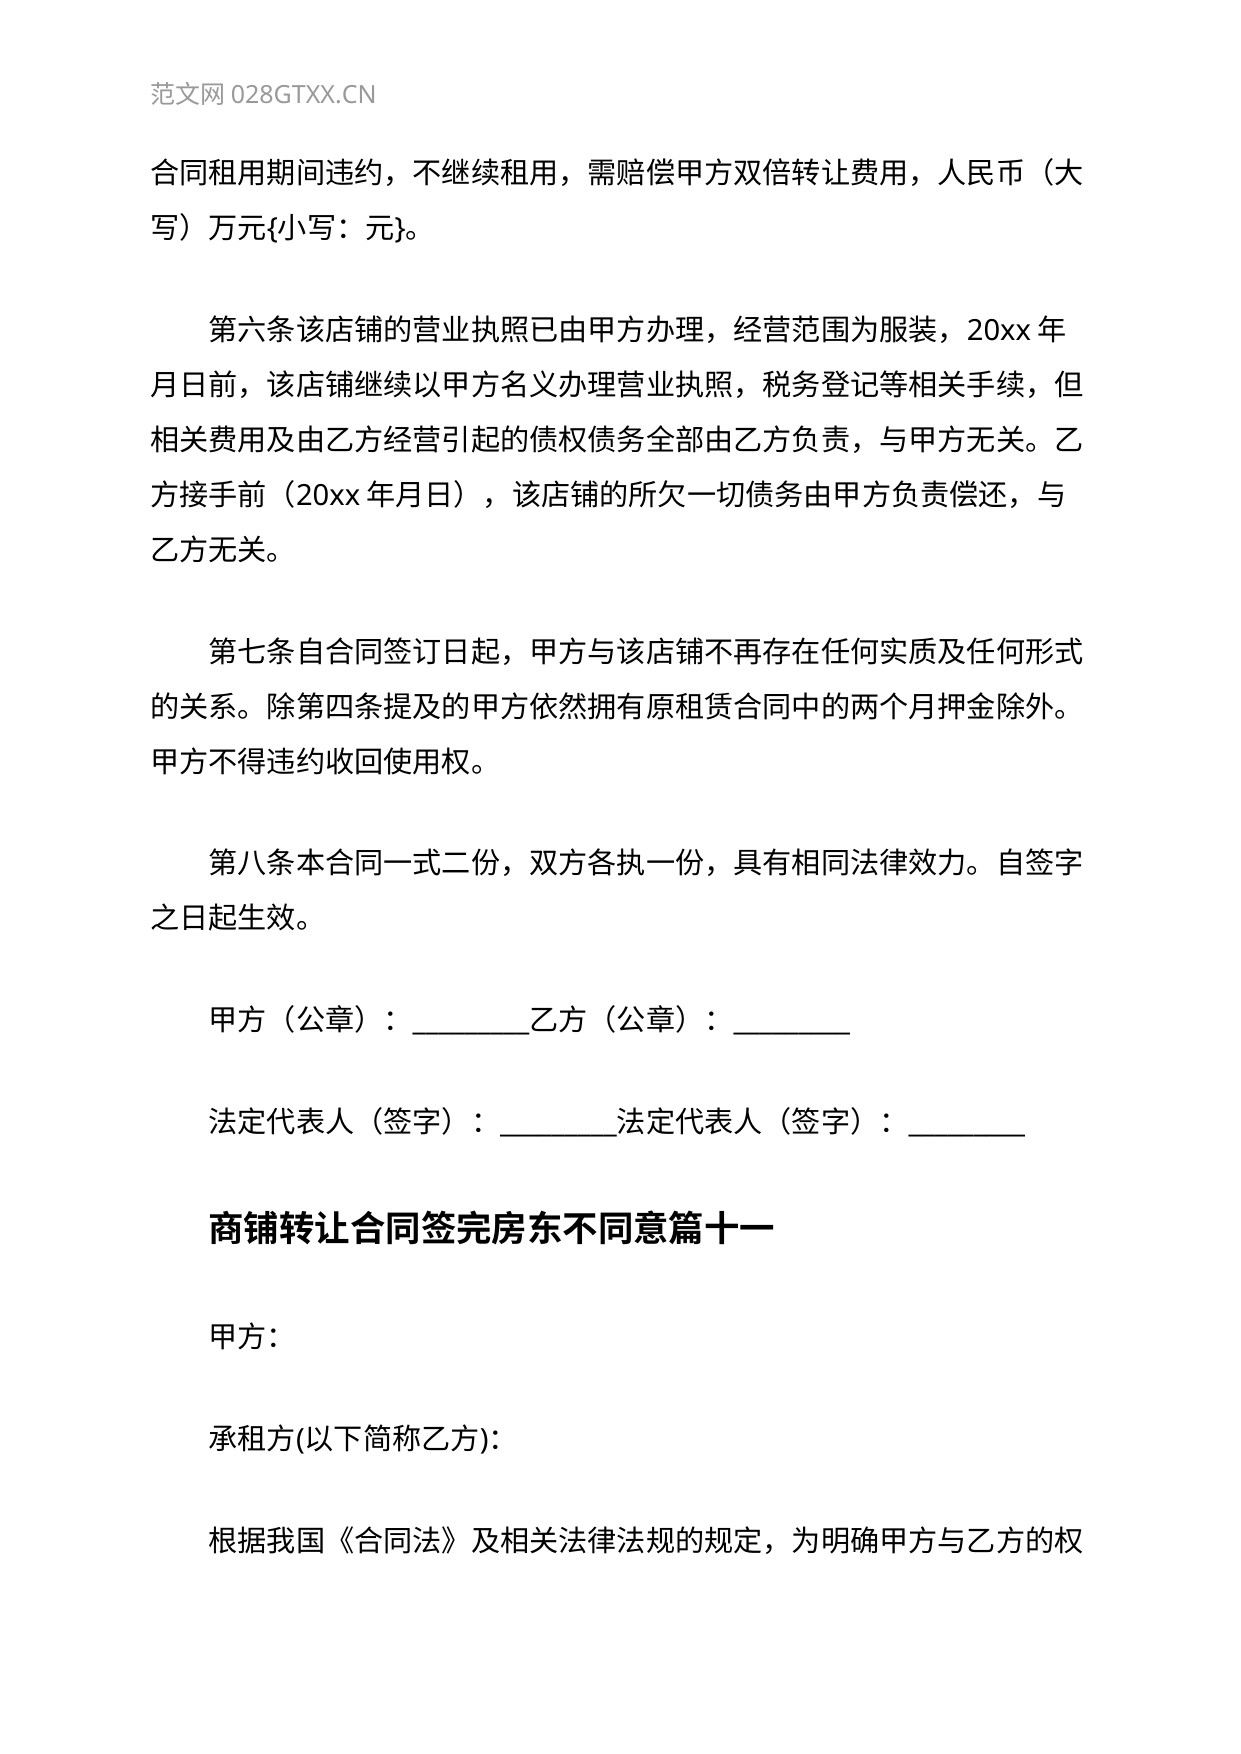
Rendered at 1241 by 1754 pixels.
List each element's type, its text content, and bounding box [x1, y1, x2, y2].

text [150, 150, 1090, 247]
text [150, 1518, 1090, 1560]
text 承租方(以下简称乙方)： [150, 1416, 1090, 1458]
text 甲方（公章）：_________乙方（公章）：_________ [150, 997, 1090, 1039]
text 甲方： [150, 1314, 1090, 1356]
text 第八条本合同一式二份，双方各执一份，具有相同法律效力。自签字之日起生效。 [150, 840, 1090, 937]
text 法定代表人（签字）：_________法定代表人（签字）：_________ [150, 1099, 1090, 1141]
text 商铺转让合同签完房东不同意篇十一 [150, 1201, 1090, 1252]
text 第六条该店铺的营业执照已由甲方办理，经营范围为服装，20xx年月日前，该店铺继续以甲方名义办理营业执照，税务登记等相关手续，但相关费用及由乙方经营引起的债权债务全部由乙方负责，与甲方无关。乙方接手前（20xx年月日），该店铺的所欠一切债务由甲方负责偿还，与乙方无关。 [150, 307, 1090, 569]
text 第七条自合同签订日起，甲方与该店铺不再存在任何实质及任何形式的关系。除第四条提及的甲方依然拥有原租赁合同中的两个月押金除外。甲方不得违约收回使用权。 [150, 628, 1090, 781]
